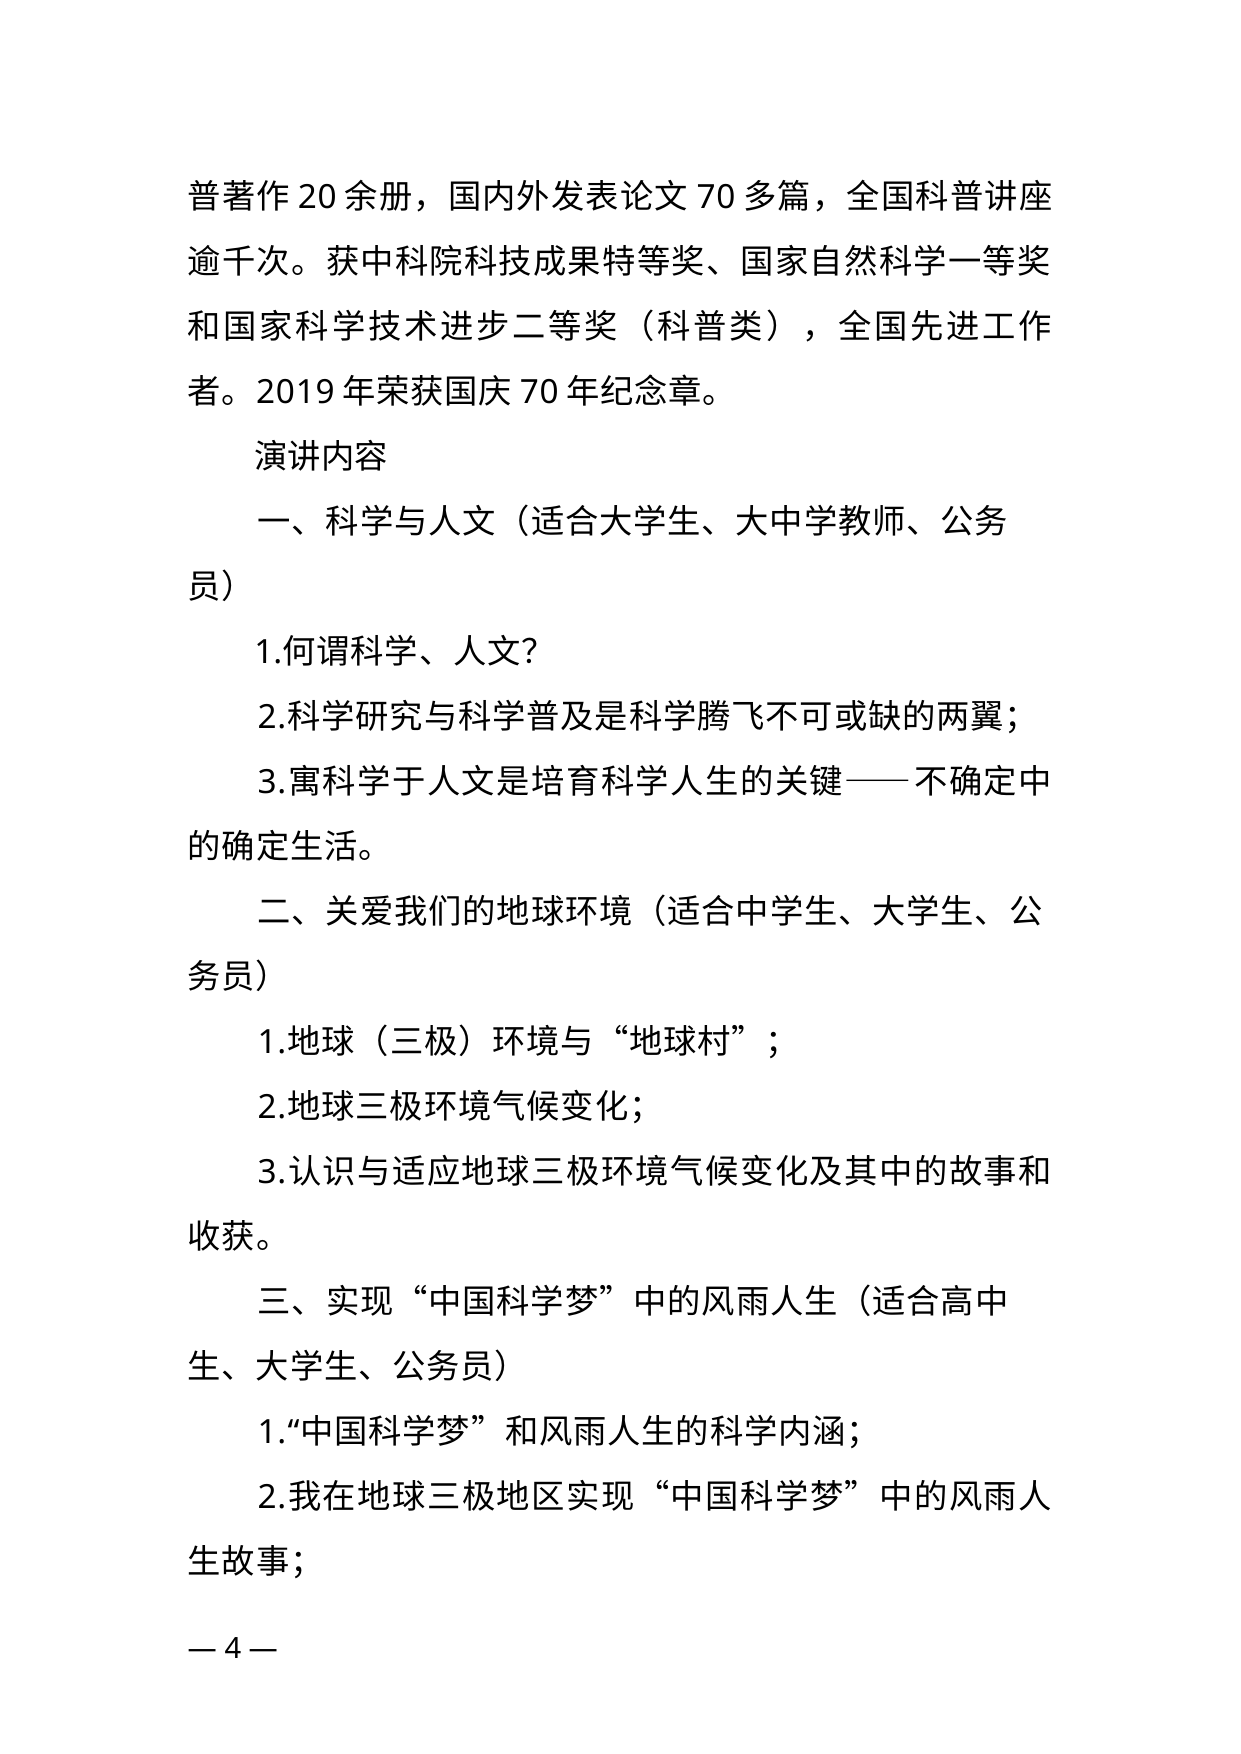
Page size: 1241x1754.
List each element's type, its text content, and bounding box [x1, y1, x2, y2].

text 1.“中国科学梦”和风雨人生的科学内涵； [187, 1397, 1053, 1462]
text 3.寓科学于人文是培育科学人生的关键――不确定中的确定生活。 [187, 747, 1053, 877]
list 1.何谓科学、人文？ [187, 617, 1053, 682]
text 3.认识与适应地球三极环境气候变化及其中的故事和收获。 [187, 1137, 1053, 1267]
text 演讲内容 [187, 422, 1053, 487]
text 一、科学与人文（适合大学生、大中学教师、公务员） [187, 487, 1053, 617]
text 2.科学研究与科学普及是科学腾飞不可或缺的两翼； [187, 682, 1053, 747]
text 2.我在地球三极地区实现“中国科学梦”中的风雨人生故事； [187, 1462, 1053, 1592]
text 二、关爱我们的地球环境（适合中学生、大学生、公务员） [187, 877, 1053, 1007]
text 2.地球三极环境气候变化； [187, 1072, 1053, 1137]
text 1.地球（三极）环境与“地球村”； [187, 1007, 1053, 1072]
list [187, 162, 1053, 422]
text 三、实现“中国科学梦”中的风雨人生（适合高中生、大学生、公务员） [187, 1267, 1053, 1397]
